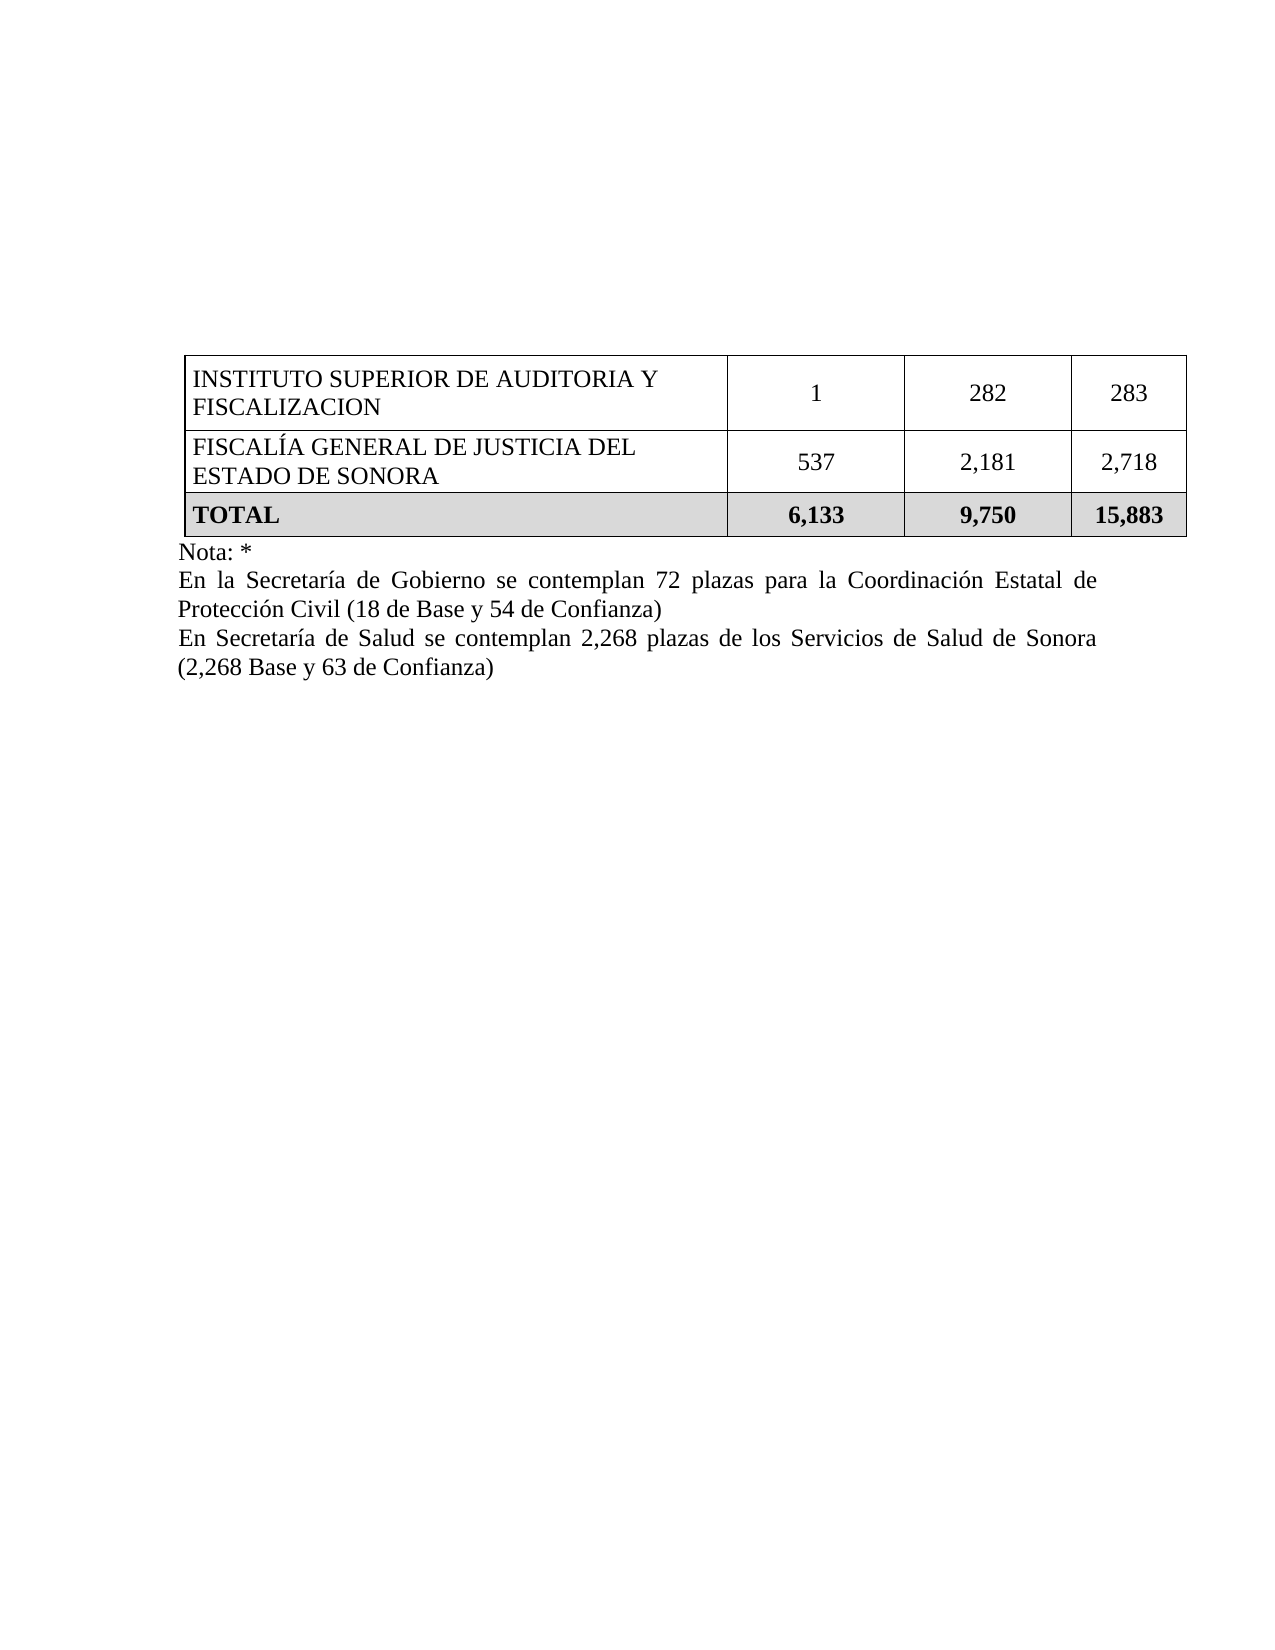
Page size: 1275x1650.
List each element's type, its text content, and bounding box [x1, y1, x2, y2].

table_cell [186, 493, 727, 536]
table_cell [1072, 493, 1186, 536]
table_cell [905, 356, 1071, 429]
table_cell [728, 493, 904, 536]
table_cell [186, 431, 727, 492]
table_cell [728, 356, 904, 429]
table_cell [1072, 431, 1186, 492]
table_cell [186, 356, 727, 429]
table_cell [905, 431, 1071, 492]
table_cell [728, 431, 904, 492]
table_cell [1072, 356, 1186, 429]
list Nota: * [177, 537, 1098, 566]
list En la Secretaría de Gobierno se contemplan 72 plazas para la Coordinación Estatal de Protección Civil (18 de Base y 54 de Confianza) [177, 566, 1098, 623]
list En Secretaría de Salud se contemplan 2,268 plazas de los Servicios de Salud de Sonora (2,268 Base y 63 de Confianza) [177, 623, 1098, 681]
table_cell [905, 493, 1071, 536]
